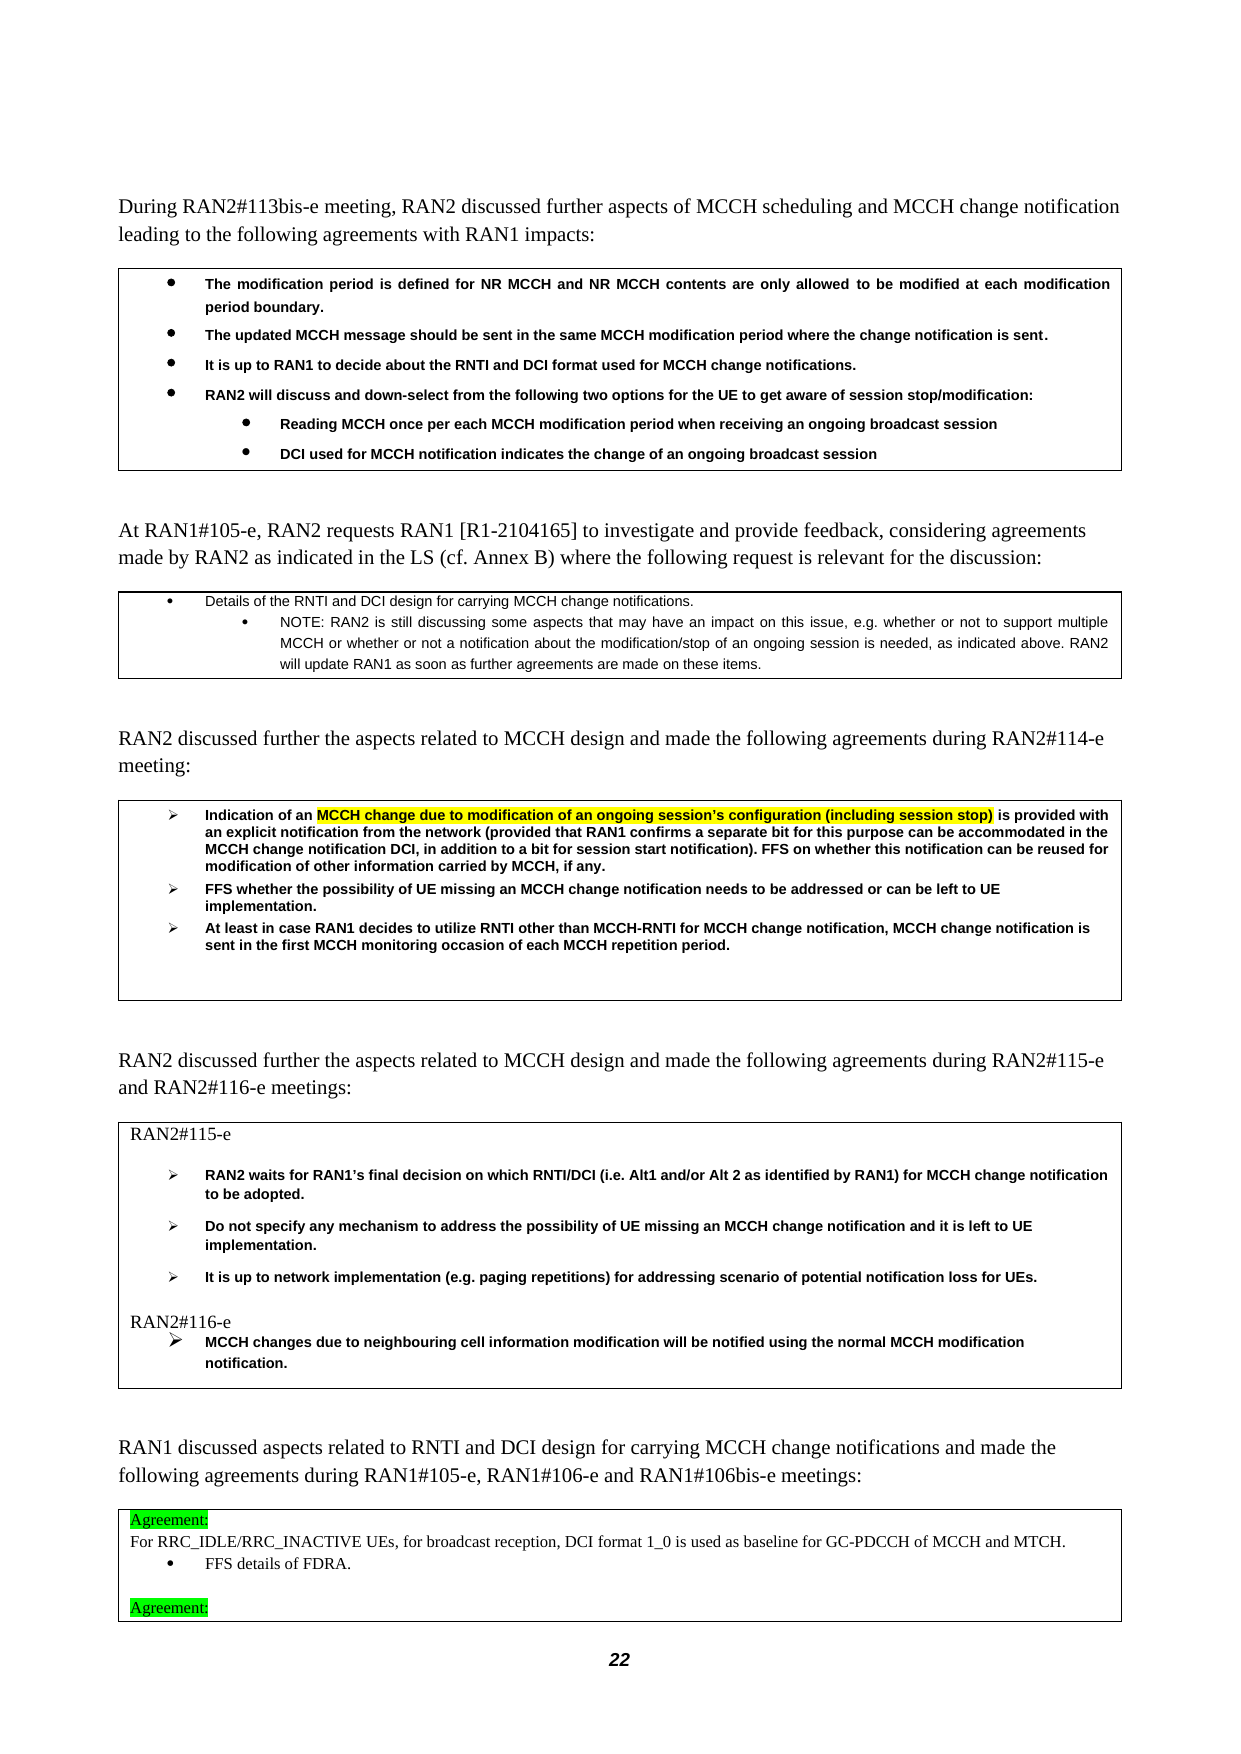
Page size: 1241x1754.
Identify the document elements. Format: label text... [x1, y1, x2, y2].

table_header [119, 1510, 1121, 1621]
text RAN2 discussed further the aspects related to MCCH design and made the following agreements during RAN2#115-e and RAN2#116-e meetings: [118, 1048, 1122, 1099]
table_header Indication of an MCCH change due to modification of an ongoing session’s configuration (including session stop) is provided with an explicit notification from the network (provided that RAN1 confirms a separate bit for this purpose can be accommodated in the MCCH change notification DCI, in addition to a bit for session start notification). FFS on whether this notification can be reused for modification of other information carried by MCCH, if any. FFS whether the possibility of UE missing an MCCH change notification needs to be addressed or can be left to UE implementation. At least in case RAN1 decides to utilize RNTI other than MCCH-RNTI for MCCH change notification, MCCH change notification is sent in the first MCCH monitoring occasion of each MCCH repetition period. [119, 801, 1121, 1000]
text RAN2 discussed further the aspects related to MCCH design and made the following agreements during RAN2#114-e meeting: [118, 726, 1122, 777]
text At RAN1#105-e, RAN2 requests RAN1 [R1-2104165] to investigate and provide feedback, considering agreements made by RAN2 as indicated in the LS (cf. Annex B) where the following request is relevant for the discussion: [118, 517, 1122, 569]
text RAN1 discussed aspects related to RNTI and DCI design for carrying MCCH change notifications and made the following agreements during RAN1#105-e, RAN1#106-e and RAN1#106bis-e meetings: [118, 1435, 1122, 1487]
table_header RAN2#115-e RAN2 waits for RAN1’s final decision on which RNTI/DCI (i.e. Alt1 and/or Alt 2 as identified by RAN1) for MCCH change notification to be adopted. Do not specify any mechanism to address the possibility of UE missing an MCCH change notification and it is left to UE implementation. It is up to network implementation (e.g. paging repetitions) for addressing scenario of potential notification loss for UEs. RAN2#116-e MCCH changes due to neighbouring cell information modification will be notified using the normal MCCH modification notification. [119, 1123, 1121, 1388]
table_header The modification period is defined for NR MCCH and NR MCCH contents are only allowed to be modified at each modification period boundary. The updated MCCH message should be sent in the same MCCH modification period where the change notification is sent. It is up to RAN1 to decide about the RNTI and DCI format used for MCCH change notifications. RAN2 will discuss and down-select from the following two options for the UE to get aware of session stop/modification: Reading MCCH once per each MCCH modification period when receiving an ongoing broadcast session DCI used for MCCH notification indicates the change of an ongoing broadcast session [119, 269, 1121, 470]
table_header Details of the RNTI and DCI design for carrying MCCH change notifications. NOTE: RAN2 is still discussing some aspects that may have an impact on this issue, e.g. whether or not to support multiple MCCH or whether or not a notification about the modification/stop of an ongoing session is needed, as indicated above. RAN2 will update RAN1 as soon as further agreements are made on these items. [119, 593, 1121, 678]
text During RAN2#113bis-e meeting, RAN2 discussed further aspects of MCCH scheduling and MCCH change notification leading to the following agreements with RAN1 impacts: [118, 194, 1122, 246]
